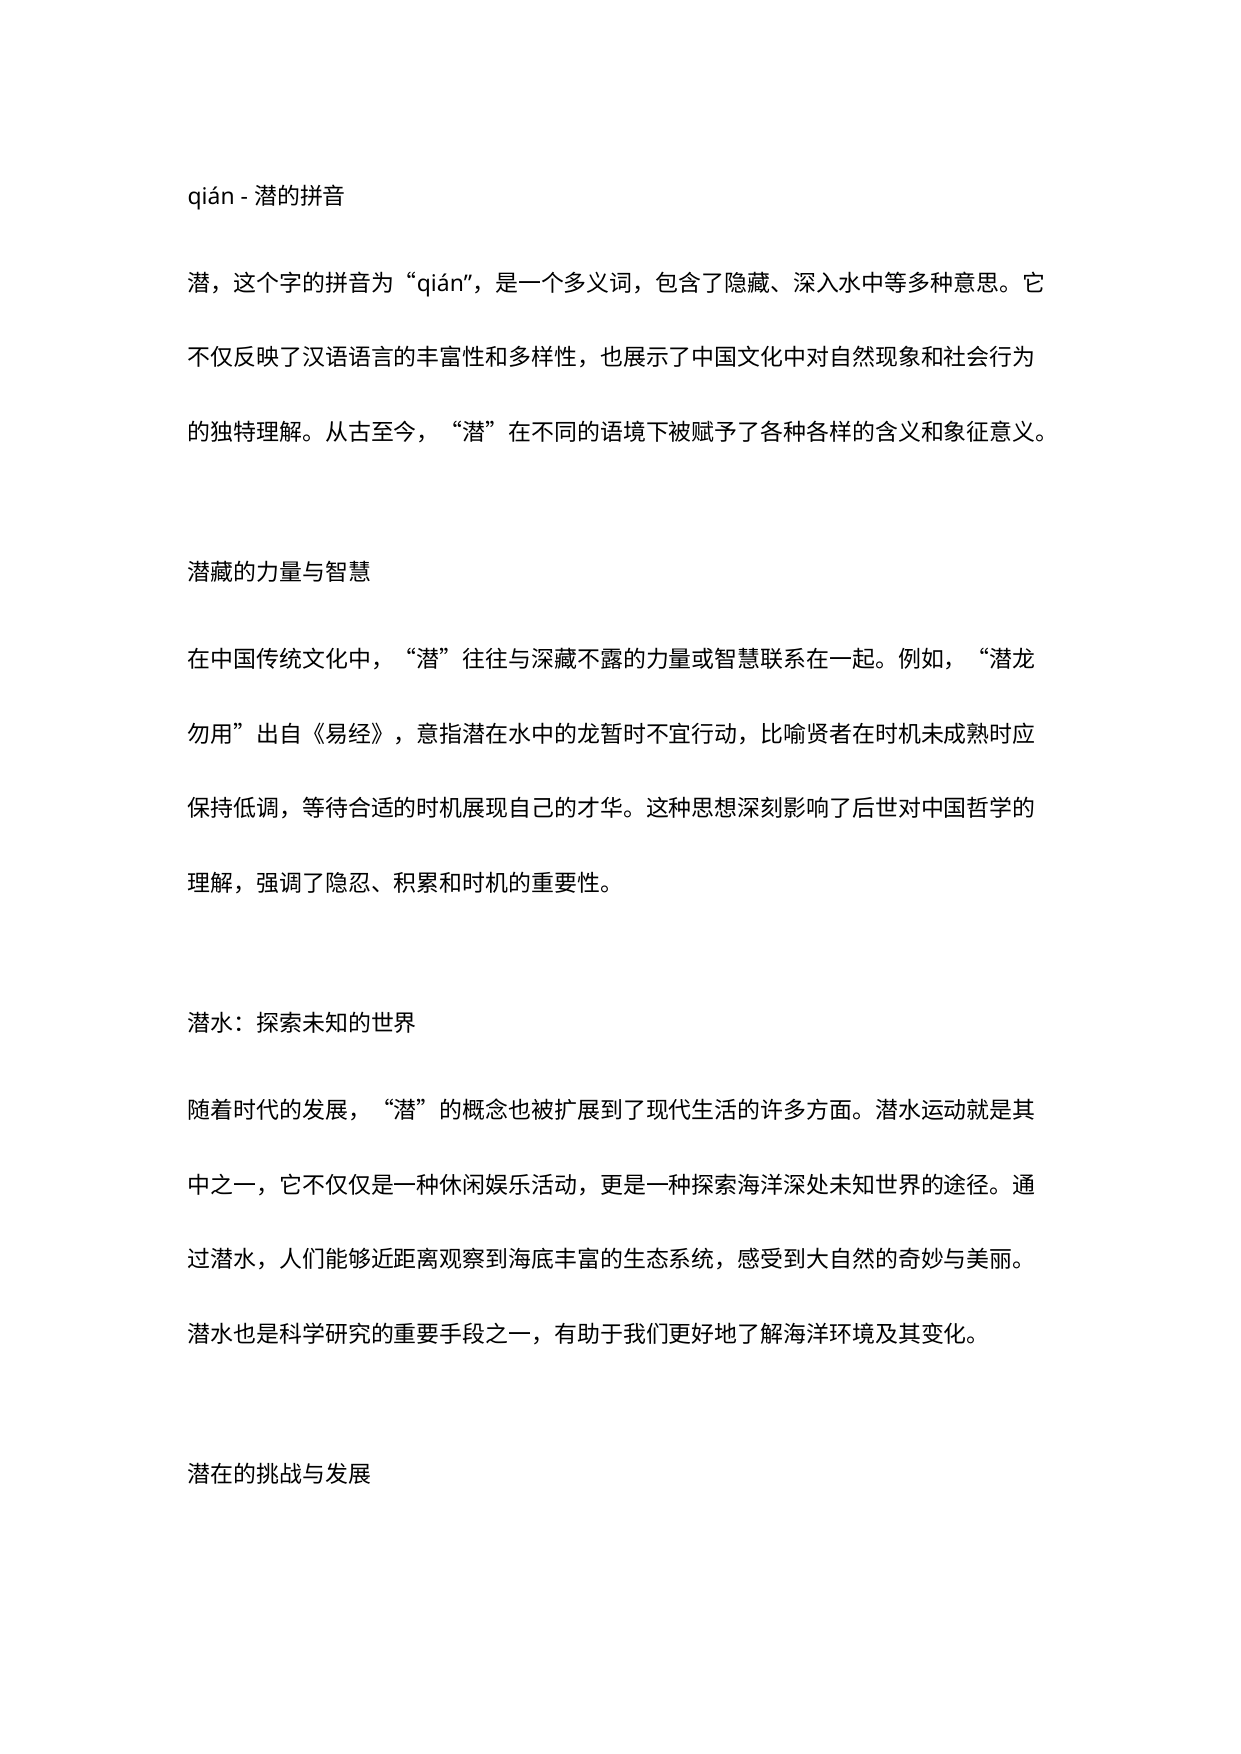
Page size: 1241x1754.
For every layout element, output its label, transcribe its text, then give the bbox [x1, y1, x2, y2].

text 潜藏的力量与智慧 [187, 538, 1053, 603]
text 在中国传统文化中，“潜”往往与深藏不露的力量或智慧联系在一起。例如，“潜龙勿用”出自《易经》，意指潜在水中的龙暂时不宜行动，比喻贤者在时机未成熟时应保持低调，等待合适的时机展现自己的才华。这种思想深刻影响了后世对中国哲学的理解，强调了隐忍、积累和时机的重要性。 [187, 625, 1053, 914]
text 潜在的挑战与发展 [187, 1441, 1053, 1506]
text 潜水：探索未知的世界 [187, 989, 1053, 1054]
text 随着时代的发展，“潜”的概念也被扩展到了现代生活的许多方面。潜水运动就是其中之一，它不仅仅是一种休闲娱乐活动，更是一种探索海洋深处未知世界的途径。通过潜水，人们能够近距离观察到海底丰富的生态系统，感受到大自然的奇妙与美丽。潜水也是科学研究的重要手段之一，有助于我们更好地了解海洋环境及其变化。 [187, 1076, 1053, 1365]
text 潜，这个字的拼音为“qián”，是一个多义词，包含了隐藏、深入水中等多种意思。它不仅反映了汉语语言的丰富性和多样性，也展示了中国文化中对自然现象和社会行为的独特理解。从古至今，“潜”在不同的语境下被赋予了各种各样的含义和象征意义。 [187, 249, 1053, 463]
text qián - 潜的拼音 [187, 162, 1053, 227]
